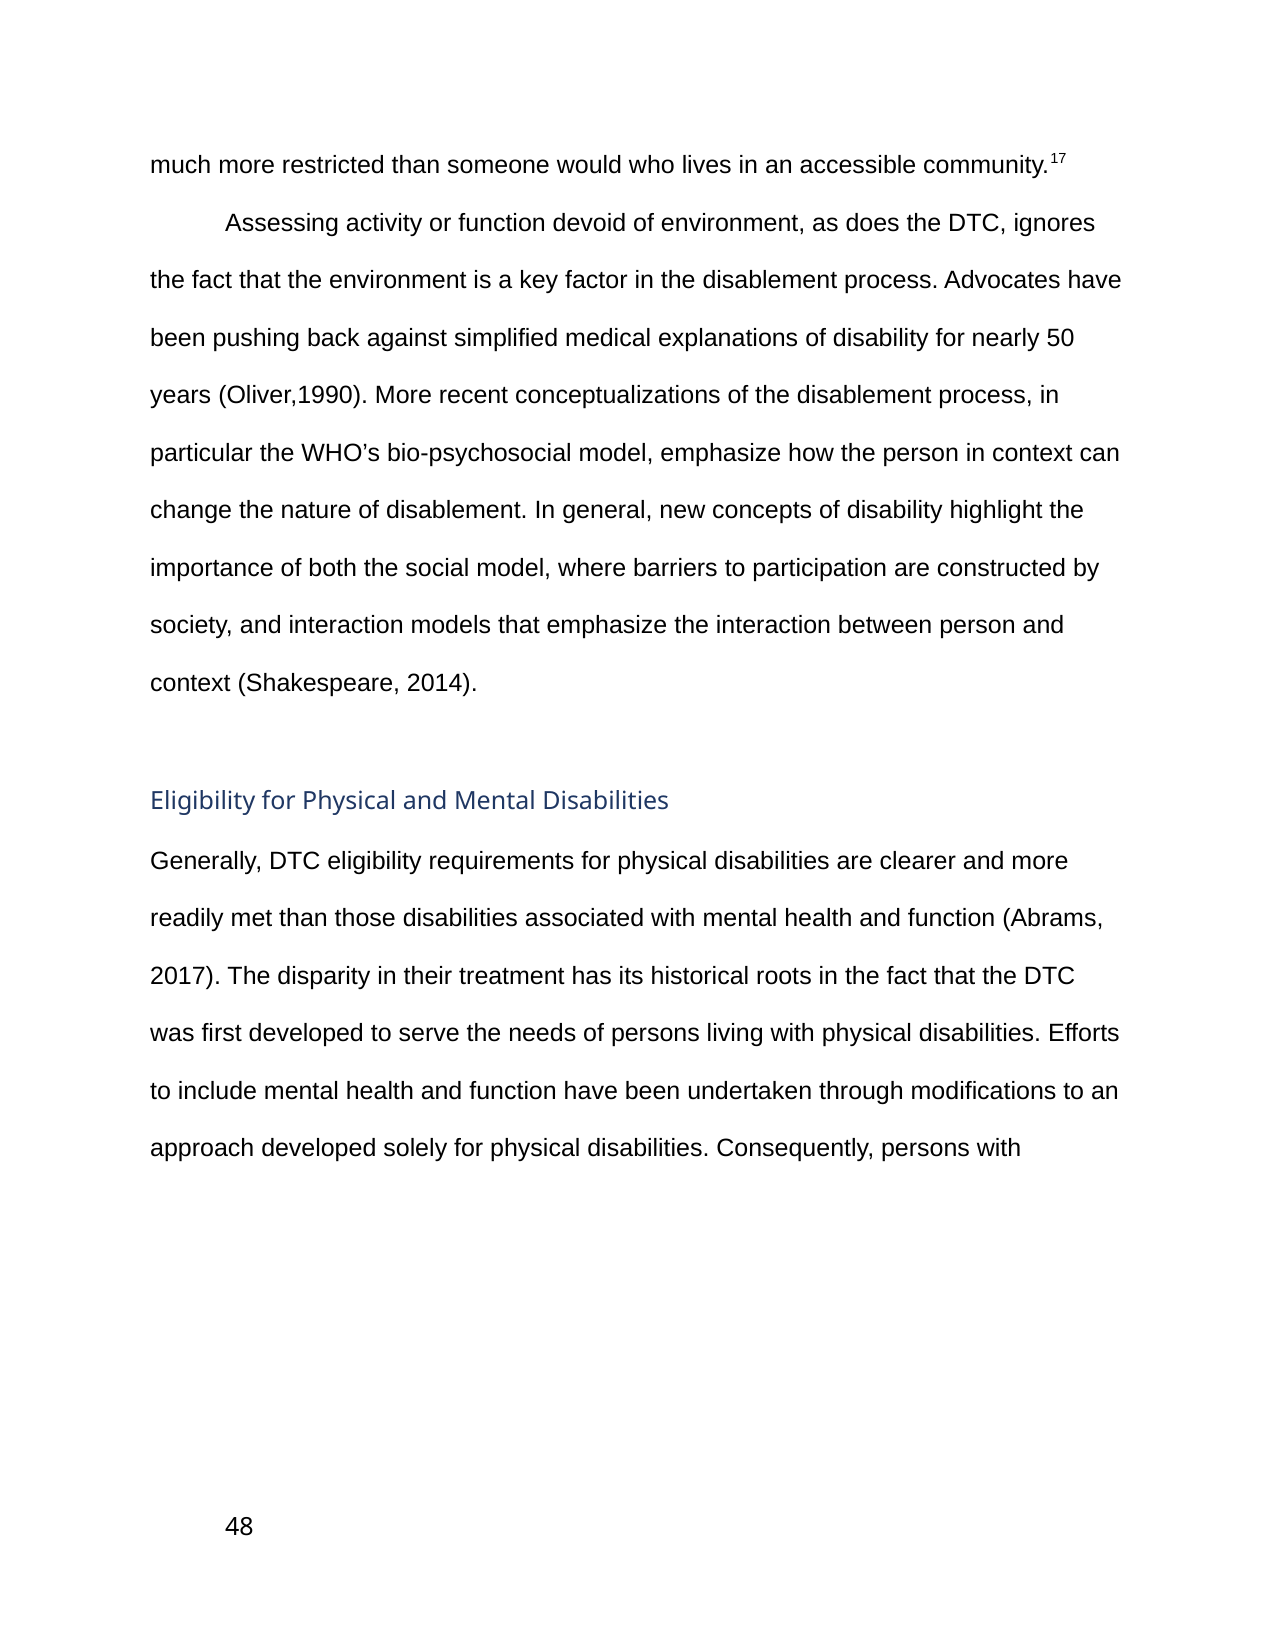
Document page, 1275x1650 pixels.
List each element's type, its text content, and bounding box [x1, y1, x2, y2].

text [150, 846, 1125, 1162]
subtitle Eligibility for Physical and Mental Disabilities [150, 782, 1125, 817]
text Assessing activity or function devoid of environment, as does the DTC, ignores the fact that the environment is a key factor in the disablement process. Advocates have been pushing back against simplified medical explanations of disability for nearly 50 years (Oliver,1990). More recent conceptualizations of the disablement process, in particular the WHO’s bio-psychosocial model, emphasize how the person in context can change the nature of disablement. In general, new concepts of disability highlight the importance of both the social model, where barriers to participation are constructed by society, and interaction models that emphasize the interaction between person and context (Shakespeare, 2014). [150, 207, 1125, 696]
